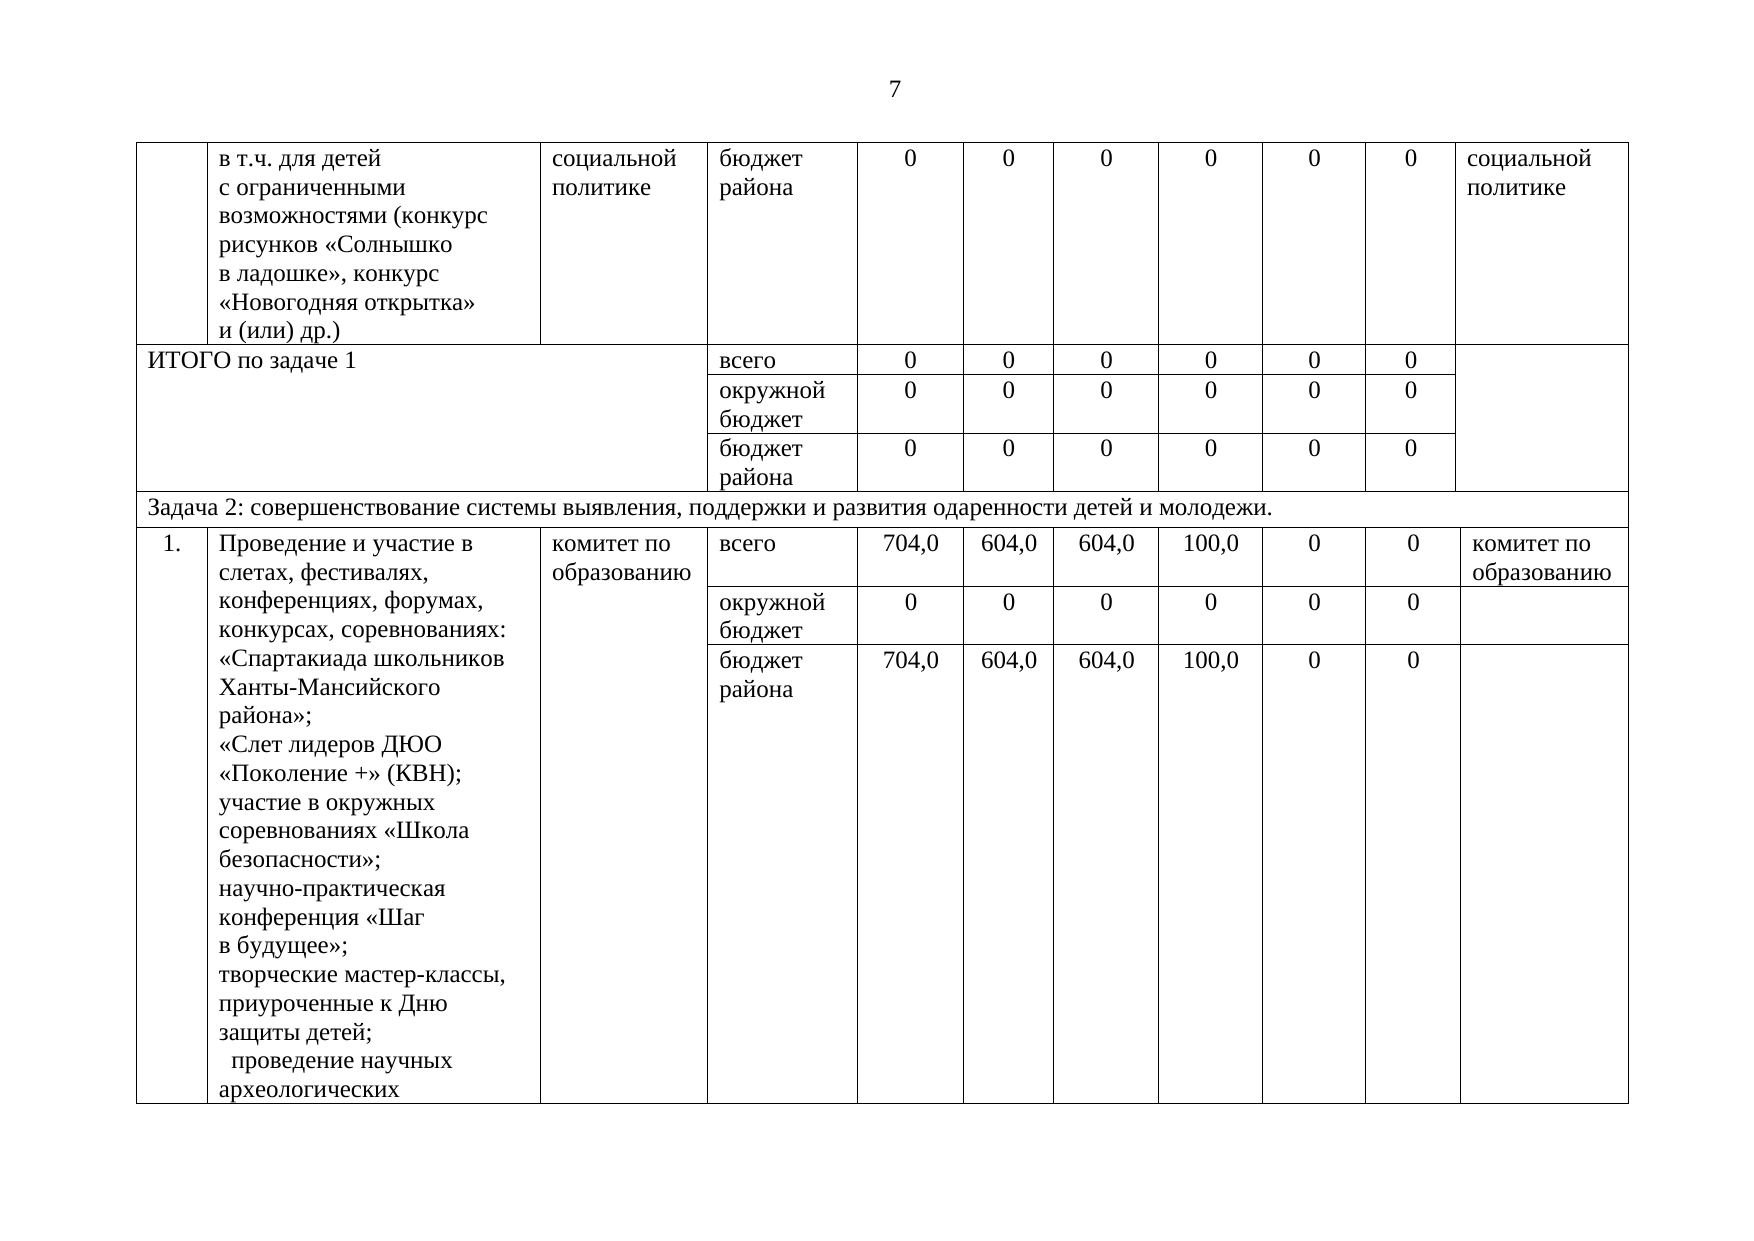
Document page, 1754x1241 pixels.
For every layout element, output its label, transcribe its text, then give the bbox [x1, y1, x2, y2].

table_cell 0 [1263, 375, 1365, 432]
table_cell 0 [858, 375, 963, 432]
table_cell 0 [858, 345, 963, 374]
table_cell 0 [1263, 434, 1365, 491]
table_cell комитет по образованию [1461, 528, 1628, 586]
table_cell 0 [1054, 143, 1158, 344]
table_cell 0 [1263, 587, 1365, 644]
table_cell бюджет района [708, 645, 857, 1103]
table_cell 0 [1159, 345, 1262, 374]
table_cell комитет по образованию [541, 528, 707, 1103]
table_cell Проведение и участие в слетах, фестивалях, конференциях, форумах, конкурсах, соревнованиях: «Спартакиада школьников Ханты-Мансийского района»; «Слет лидеров ДЮО «Поколение +» (КВН); участие в окружных соревнованиях «Школа безопасности»; научно-практическая конференция «Шаг в будущее»; творческие мастер-классы, приуроченные к Дню защиты детей; проведение научных археологических экспедиций на базе палаточного лагеря д. Согом; профильные математические смены и (или) др. [208, 528, 540, 1103]
table_cell 0 [1366, 645, 1460, 1103]
table_cell 1. [137, 528, 207, 1103]
table_cell 0 [1263, 143, 1365, 344]
table_cell 0 [1263, 345, 1365, 374]
table_cell 0 [1366, 587, 1460, 644]
table_cell всего [708, 345, 857, 374]
table_cell 0 [1054, 587, 1158, 644]
table_cell Задача 2: совершенствование системы выявления, поддержки и развития одаренности детей и молодежи. [137, 492, 1628, 527]
table_cell [1461, 645, 1628, 1103]
table_cell 0 [1159, 587, 1262, 644]
table_cell 0 [858, 587, 963, 644]
table_cell 0 [1366, 434, 1455, 491]
table_cell 0 [1159, 375, 1262, 432]
table_cell 0 [964, 434, 1053, 491]
table_cell 704,0 [858, 528, 963, 586]
table_cell 0 [964, 375, 1053, 432]
table_cell бюджет района [708, 143, 857, 344]
table_cell 100,0 [1159, 645, 1262, 1103]
table_cell 0 [1159, 143, 1262, 344]
table_cell 0 [964, 345, 1053, 374]
table_cell 0 [1366, 375, 1455, 432]
table_cell 704,0 [858, 645, 963, 1103]
table_cell 0 [964, 143, 1053, 344]
table_cell 604,0 [964, 528, 1053, 586]
table_cell 0 [1054, 375, 1158, 432]
table_cell окружной бюджет [708, 587, 857, 644]
table_cell 0 [1054, 345, 1158, 374]
table_cell бюджет района [708, 434, 857, 491]
table_cell 0 [1054, 434, 1158, 491]
table_cell 0 [858, 143, 963, 344]
table_cell 0 [1263, 645, 1365, 1103]
table_cell 0 [1366, 143, 1455, 344]
table_cell 604,0 [1054, 645, 1158, 1103]
table_cell 100,0 [1159, 528, 1262, 586]
table_cell окружной бюджет [708, 375, 857, 432]
table_cell 0 [858, 434, 963, 491]
table_cell 0 [1263, 528, 1365, 586]
table_cell 0 [1366, 528, 1460, 586]
table_cell ИТОГО по задаче 1 [137, 345, 707, 491]
table_cell 0 [1159, 434, 1262, 491]
table_cell 604,0 [1054, 528, 1158, 586]
table_cell 604,0 [964, 645, 1053, 1103]
table_cell всего [708, 528, 857, 586]
table_cell 0 [964, 587, 1053, 644]
table_cell 0 [1366, 345, 1455, 374]
table_cell [1456, 345, 1628, 491]
table_cell [1461, 587, 1628, 644]
